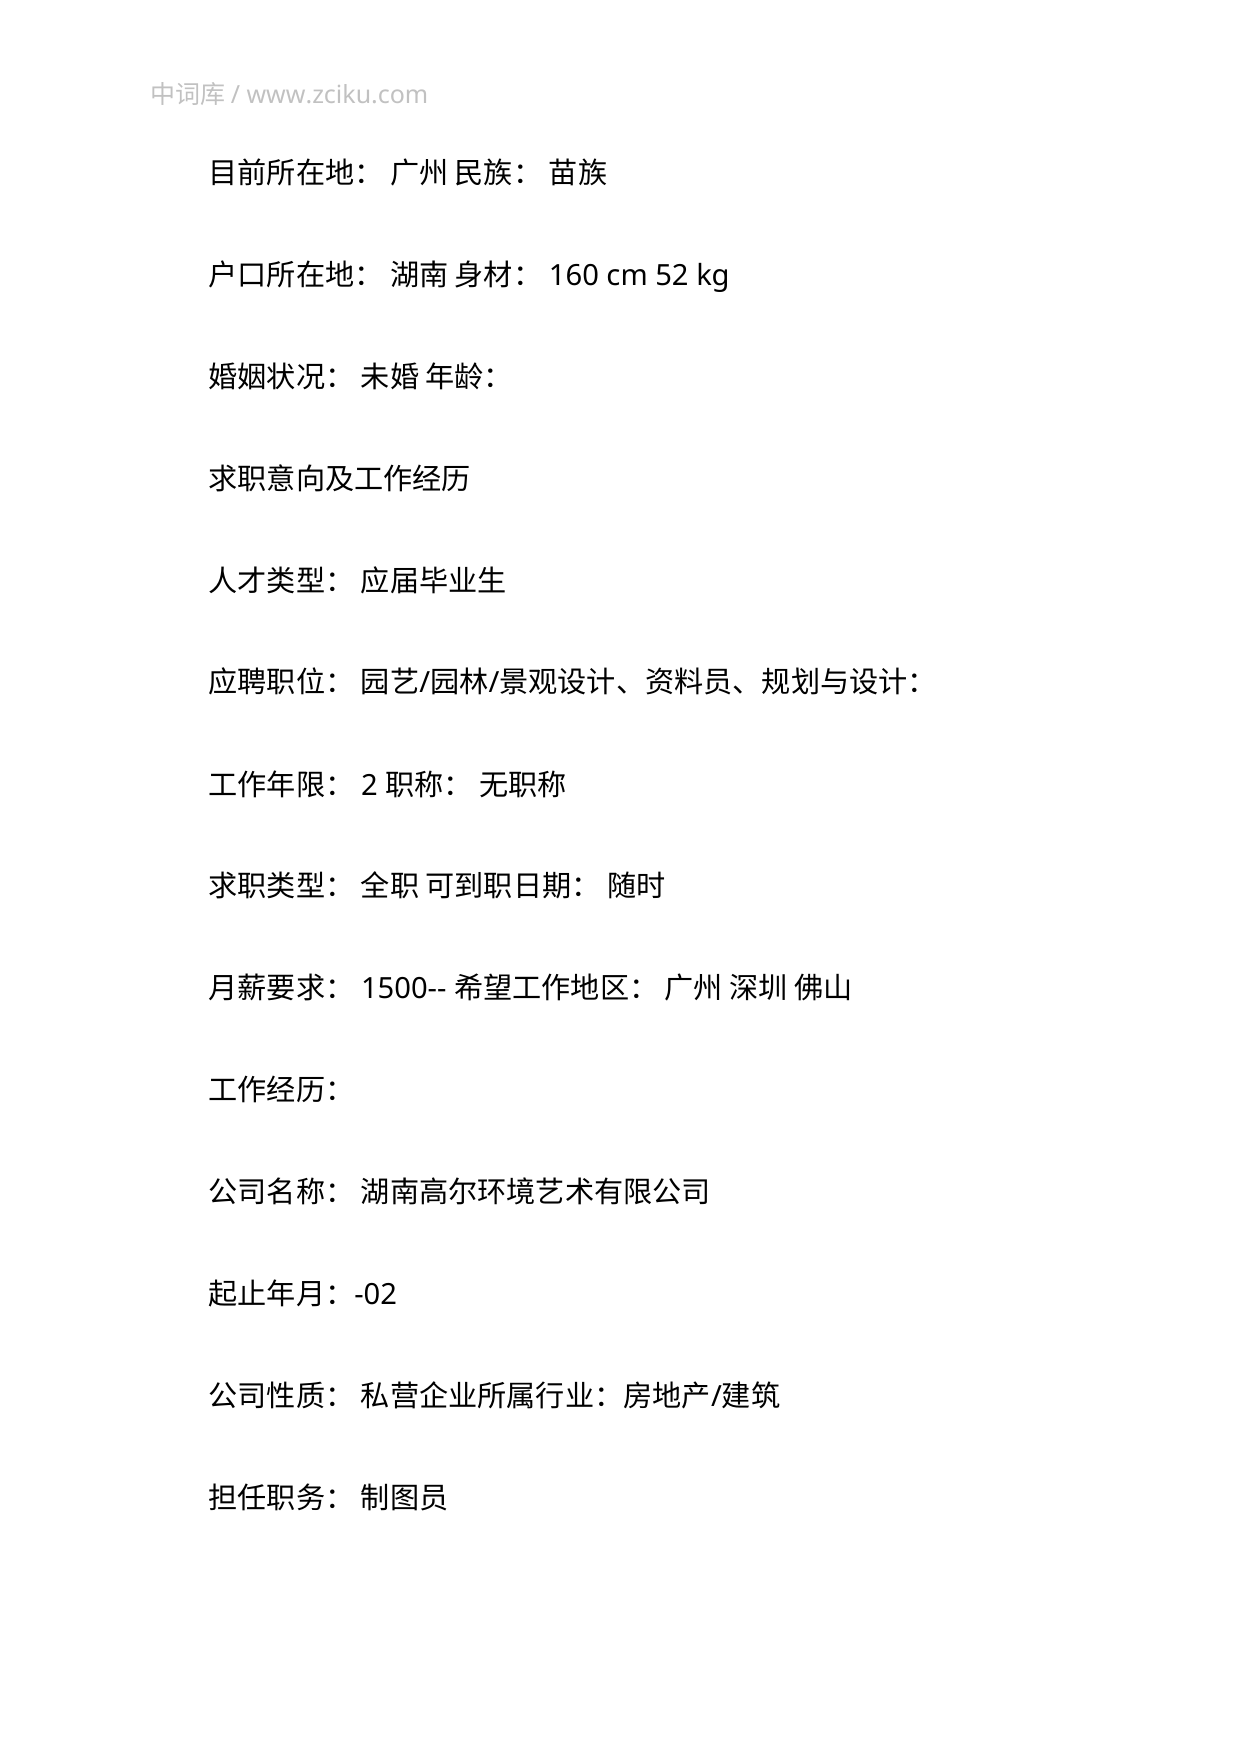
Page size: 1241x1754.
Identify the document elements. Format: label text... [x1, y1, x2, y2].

text 求职类型： 全职 可到职日期： 随时 [150, 863, 1090, 905]
text 户口所在地： 湖南 身材： 160 cm 52 kg [150, 252, 1090, 294]
text 目前所在地： 广州 民族： 苗族 [150, 150, 1090, 192]
text 工作经历： [150, 1067, 1090, 1109]
text 应聘职位： 园艺/园林/景观设计、资料员、规划与设计： [150, 659, 1090, 701]
text 公司性质： 私营企业所属行业：房地产/建筑 [150, 1372, 1090, 1415]
text 担任职务： 制图员 [150, 1474, 1090, 1517]
text 月薪要求： 1500-- 希望工作地区： 广州 深圳 佛山 [150, 965, 1090, 1007]
text 人才类型： 应届毕业生 [150, 557, 1090, 599]
text 婚姻状况： 未婚 年龄： [150, 354, 1090, 396]
text 起止年月：-02 [150, 1270, 1090, 1313]
text 工作年限： 2 职称： 无职称 [150, 761, 1090, 803]
text 求职意向及工作经历 [150, 456, 1090, 498]
text 公司名称： 湖南高尔环境艺术有限公司 [150, 1168, 1090, 1211]
